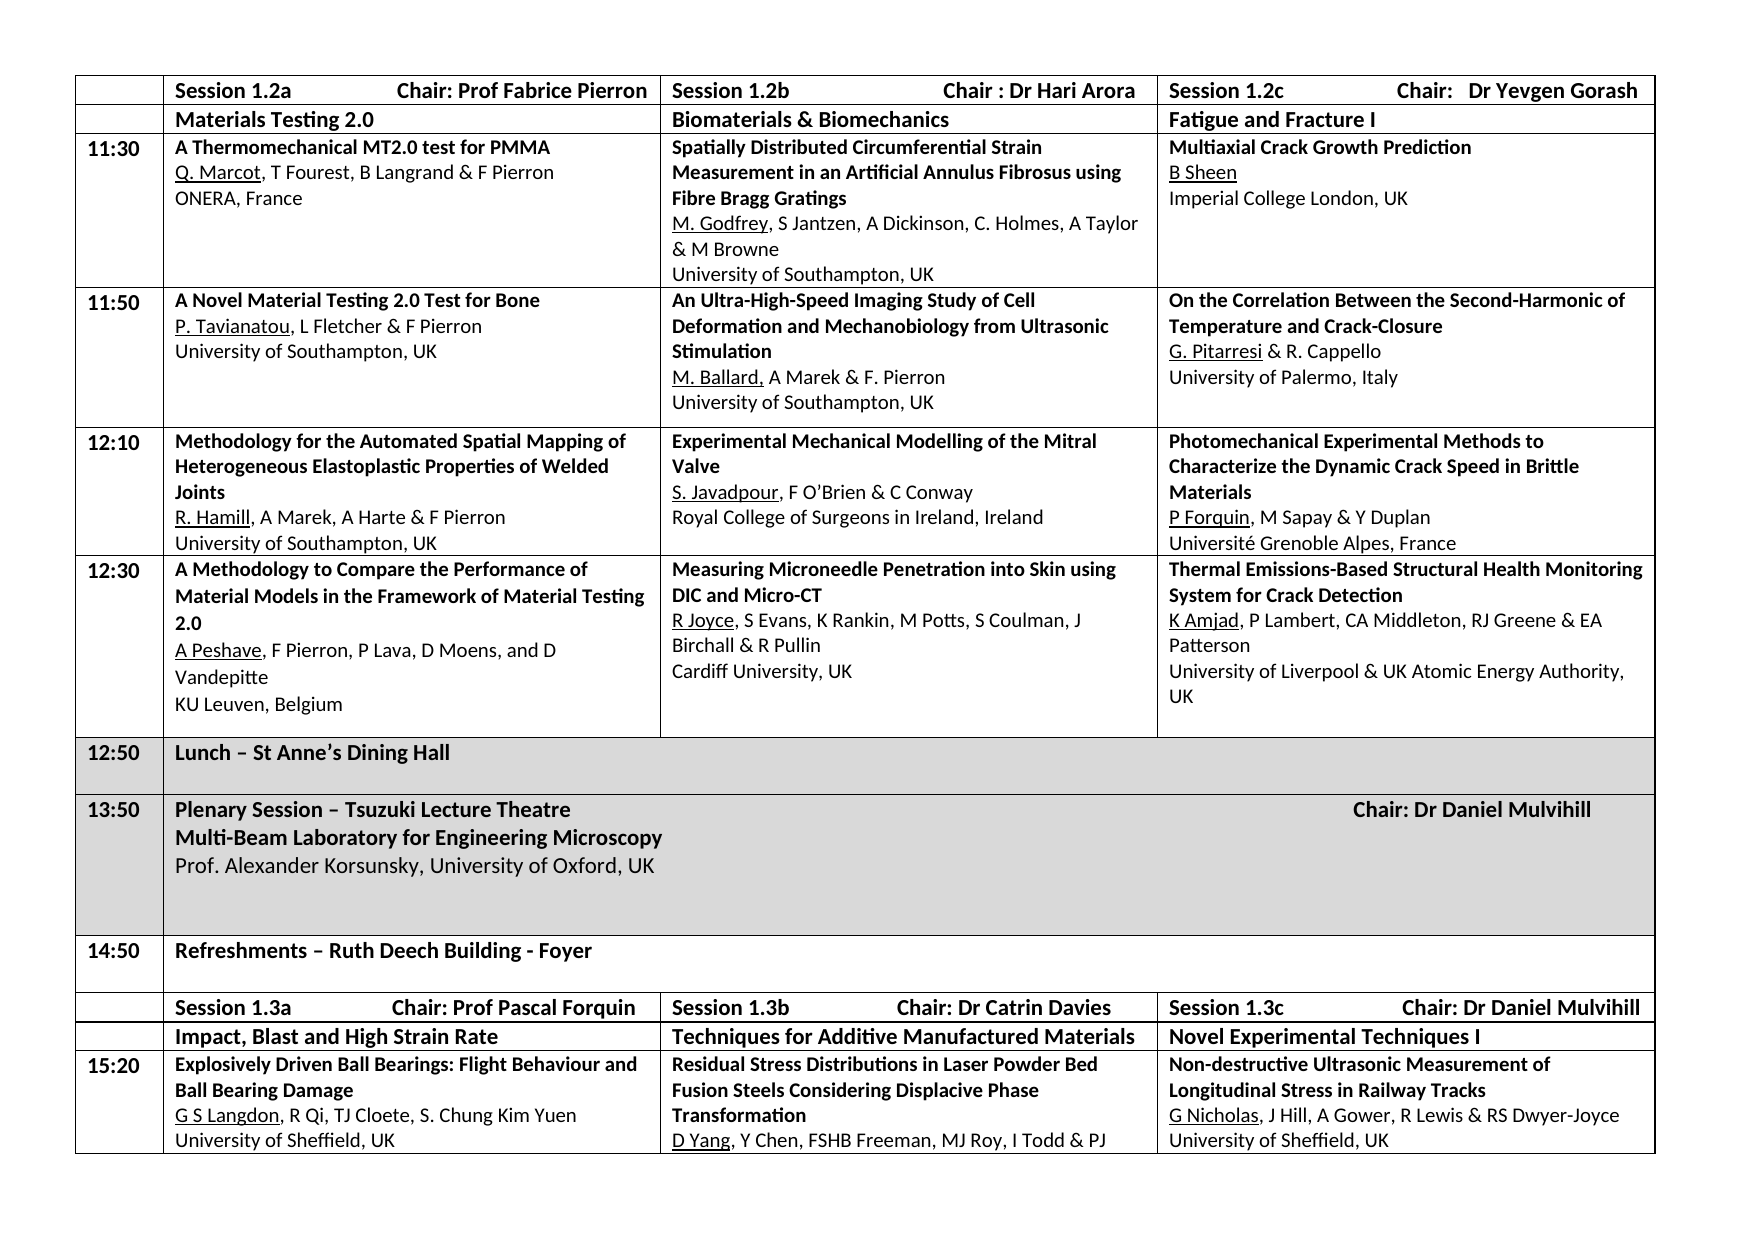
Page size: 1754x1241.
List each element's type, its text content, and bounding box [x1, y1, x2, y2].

table_cell Methodology for the Automated Spatial Mapping of Heterogeneous Elastoplastic Properties of Welded Joints R. Hamill, A Marek, A Harte & F Pierron University of Southampton, UK [164, 428, 660, 555]
table_cell Techniques for Additive Manufactured Materials [661, 1023, 1157, 1050]
table_cell Fatigue and Fracture I [1158, 105, 1654, 133]
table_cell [661, 1051, 1157, 1153]
table_cell Measuring Microneedle Penetration into Skin using DIC and Micro-CT R Joyce, S Evans, K Rankin, M Potts, S Coulman, J Birchall & R Pullin Cardiff University, UK [661, 556, 1157, 737]
table_cell 12:30 [76, 556, 163, 737]
table_cell Novel Experimental Techniques I [1158, 1023, 1654, 1050]
table_cell Multiaxial Crack Growth Prediction B Sheen Imperial College London, UK [1158, 134, 1654, 287]
table_cell A Methodology to Compare the Performance of Material Models in the Framework of Material Testing 2.0 A Peshave, F Pierron, P Lava, D Moens, and D Vandepitte KU Leuven, Belgium [164, 556, 660, 737]
table_cell 11:30 [76, 134, 163, 287]
table_cell Session 1.3c Chair: Dr Daniel Mulvihill [1158, 993, 1654, 1021]
table_cell Materials Testing 2.0 [164, 105, 660, 133]
table_cell Thermal Emissions-Based Structural Health Monitoring System for Crack Detection K Amjad, P Lambert, CA Middleton, RJ Greene & EA Patterson University of Liverpool & UK Atomic Energy Authority, UK [1158, 556, 1654, 737]
table_cell A Novel Material Testing 2.0 Test for Bone P. Tavianatou, L Fletcher & F Pierron University of Southampton, UK [164, 288, 660, 427]
table_cell A Thermomechanical MT2.0 test for PMMA Q. Marcot, T Fourest, B Langrand & F Pierron ONERA, France [164, 134, 660, 287]
table_cell 15:20 [76, 1051, 163, 1153]
table_cell 11:50 [76, 288, 163, 427]
table_cell Refreshments – Ruth Deech Building - Foyer [164, 936, 1654, 992]
table_cell Session 1.3b Chair: Dr Catrin Davies [661, 993, 1157, 1021]
table_cell 12:10 [76, 428, 163, 555]
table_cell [1158, 1051, 1654, 1153]
table_cell 13:50 [76, 795, 163, 935]
table_cell Session 1.2a Chair: Prof Fabrice Pierron [164, 76, 660, 104]
table_cell 14:50 [76, 936, 163, 992]
table_cell On the Correlation Between the Second-Harmonic of Temperature and Crack-Closure G. Pitarresi & R. Cappello University of Palermo, Italy [1158, 288, 1654, 427]
table_cell [76, 76, 163, 104]
table_cell Experimental Mechanical Modelling of the Mitral Valve S. Javadpour, F O’Brien & C Conway Royal College of Surgeons in Ireland, Ireland [661, 428, 1157, 555]
table_cell Biomaterials & Biomechanics [661, 105, 1157, 133]
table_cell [164, 1051, 660, 1153]
table_cell Lunch – St Anne’s Dining Hall [164, 738, 1654, 794]
table_cell Impact, Blast and High Strain Rate [164, 1023, 660, 1050]
table_cell Session 1.2b Chair : Dr Hari Arora [661, 76, 1157, 104]
table_cell [76, 105, 163, 133]
table_cell Spatially Distributed Circumferential Strain Measurement in an Artificial Annulus Fibrosus using Fibre Bragg Gratings M. Godfrey, S Jantzen, A Dickinson, C. Holmes, A Taylor & M Browne University of Southampton, UK [661, 134, 1157, 287]
table_cell Session 1.3a Chair: Prof Pascal Forquin [164, 993, 660, 1021]
table_cell Photomechanical Experimental Methods to Characterize the Dynamic Crack Speed in Brittle Materials P Forquin, M Sapay & Y Duplan Université Grenoble Alpes, France [1158, 428, 1654, 555]
table_cell Session 1.2c Chair: Dr Yevgen Gorash [1158, 76, 1654, 104]
table_cell 12:50 [76, 738, 163, 794]
table_cell Plenary Session – Tsuzuki Lecture Theatre Chair: Dr Daniel Mulvihill Multi-Beam Laboratory for Engineering Microscopy Prof. Alexander Korsunsky, University of Oxford, UK [164, 795, 1654, 935]
table_cell [76, 993, 163, 1021]
table_cell An Ultra-High-Speed Imaging Study of Cell Deformation and Mechanobiology from Ultrasonic Stimulation M. Ballard, A Marek & F. Pierron University of Southampton, UK [661, 288, 1157, 427]
table_cell [76, 1023, 163, 1050]
